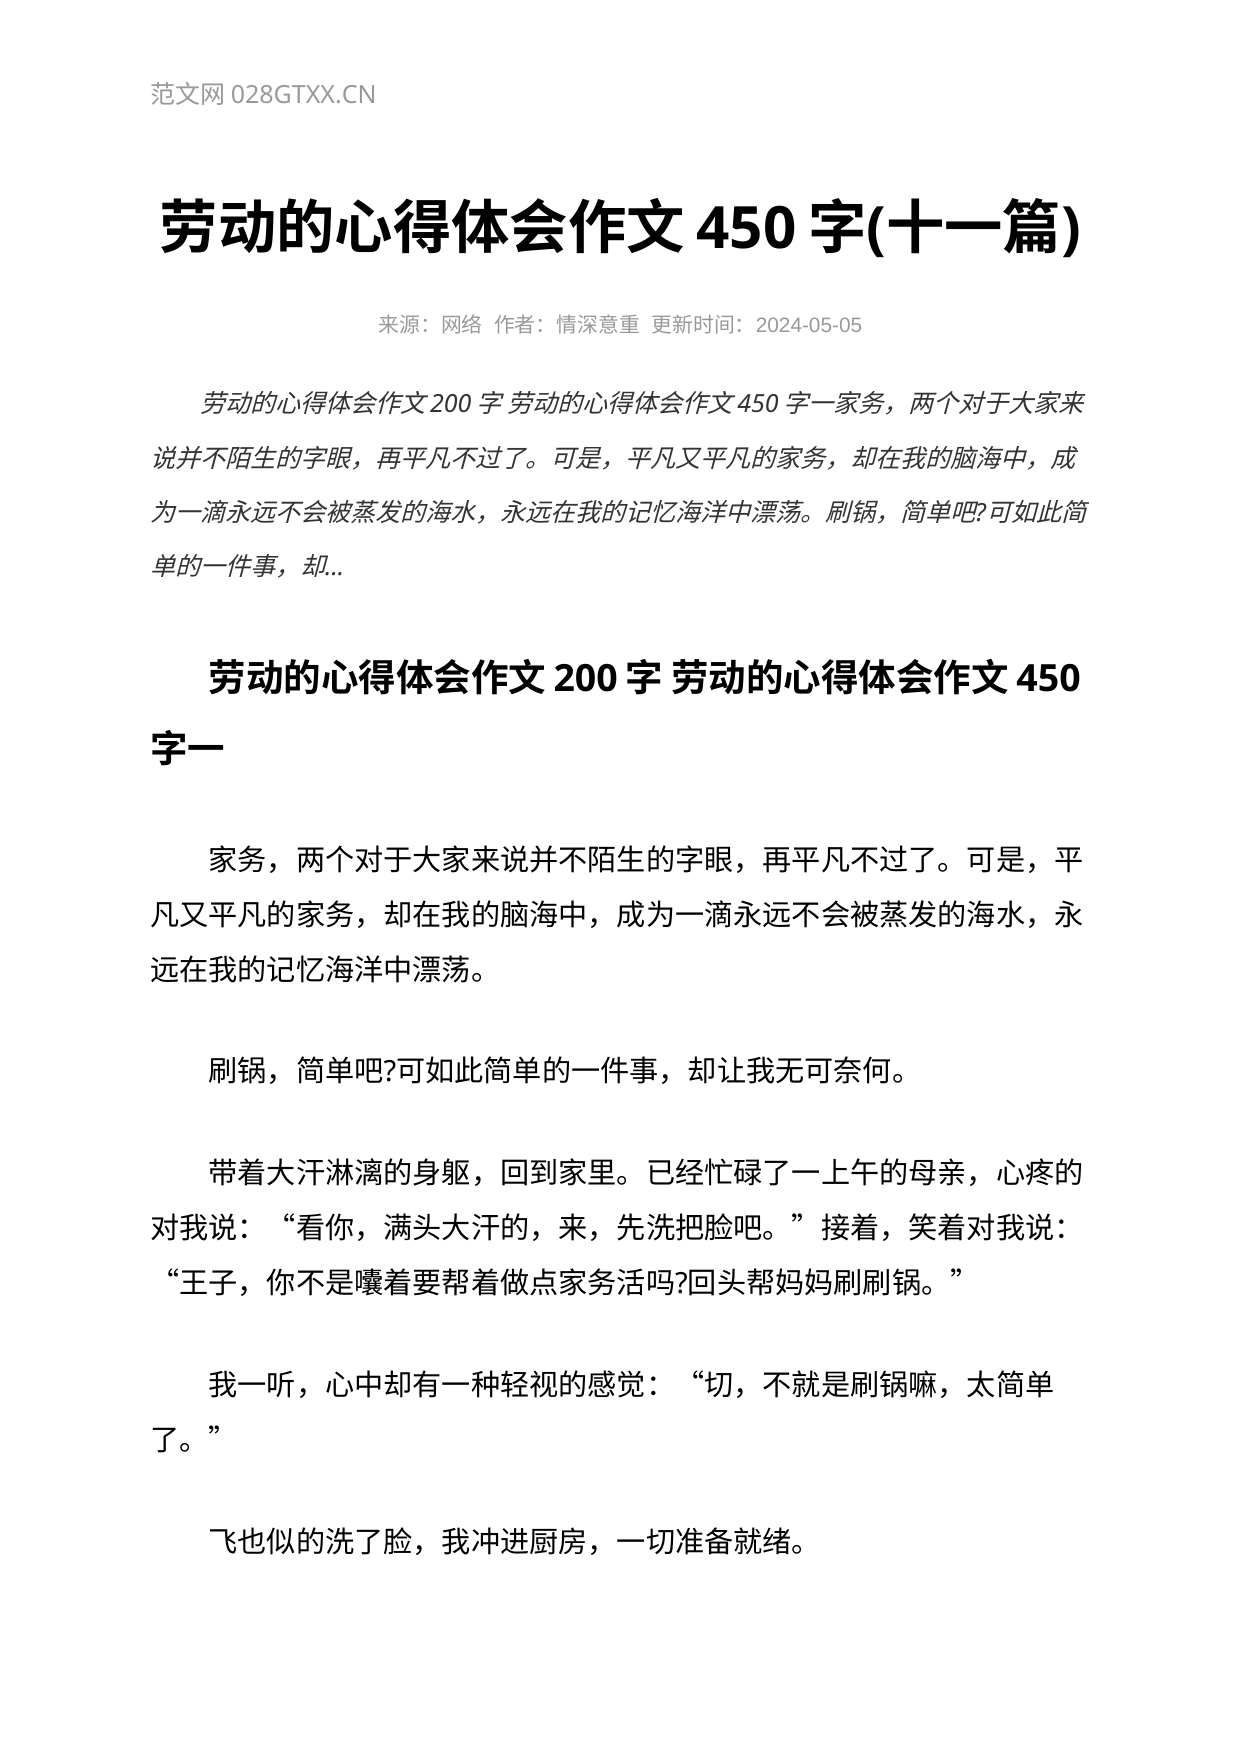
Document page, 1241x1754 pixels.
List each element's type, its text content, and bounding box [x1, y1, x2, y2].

text 家务，两个对于大家来说并不陌生的字眼，再平凡不过了。可是，平凡又平凡的家务，却在我的脑海中，成为一滴永远不会被蒸发的海水，永远在我的记忆海洋中漂荡。 [150, 836, 1090, 988]
text 刷锅，简单吧?可如此简单的一件事，却让我无可奈何。 [150, 1048, 1090, 1090]
text 带着大汗淋漓的身躯，回到家里。已经忙碌了一上午的母亲，心疼的对我说：“看你，满头大汗的，来，先洗把脸吧。”接着，笑着对我说：“王子，你不是囔着要帮着做点家务活吗?回头帮妈妈刷刷锅。” [150, 1150, 1090, 1302]
text 来源：网络 作者：情深意重 更新时间：2024-05-05 [150, 313, 1090, 337]
text 劳动的心得体会作文200字 劳动的心得体会作文450字一家务，两个对于大家来说并不陌生的字眼，再平凡不过了。可是，平凡又平凡的家务，却在我的脑海中，成为一滴永远不会被蒸发的海水，永远在我的记忆海洋中漂荡。刷锅，简单吧?可如此简单的一件事，却... [150, 384, 1090, 583]
subtitle 劳动的心得体会作文450字(十一篇) [150, 181, 1090, 266]
text 飞也似的洗了脸，我冲进厨房，一切准备就绪。 [150, 1518, 1090, 1561]
text 我一听，心中却有一种轻视的感觉：“切，不就是刷锅嘛，太简单了。” [150, 1362, 1090, 1459]
text 劳动的心得体会作文200字 劳动的心得体会作文450字一 [150, 648, 1090, 773]
